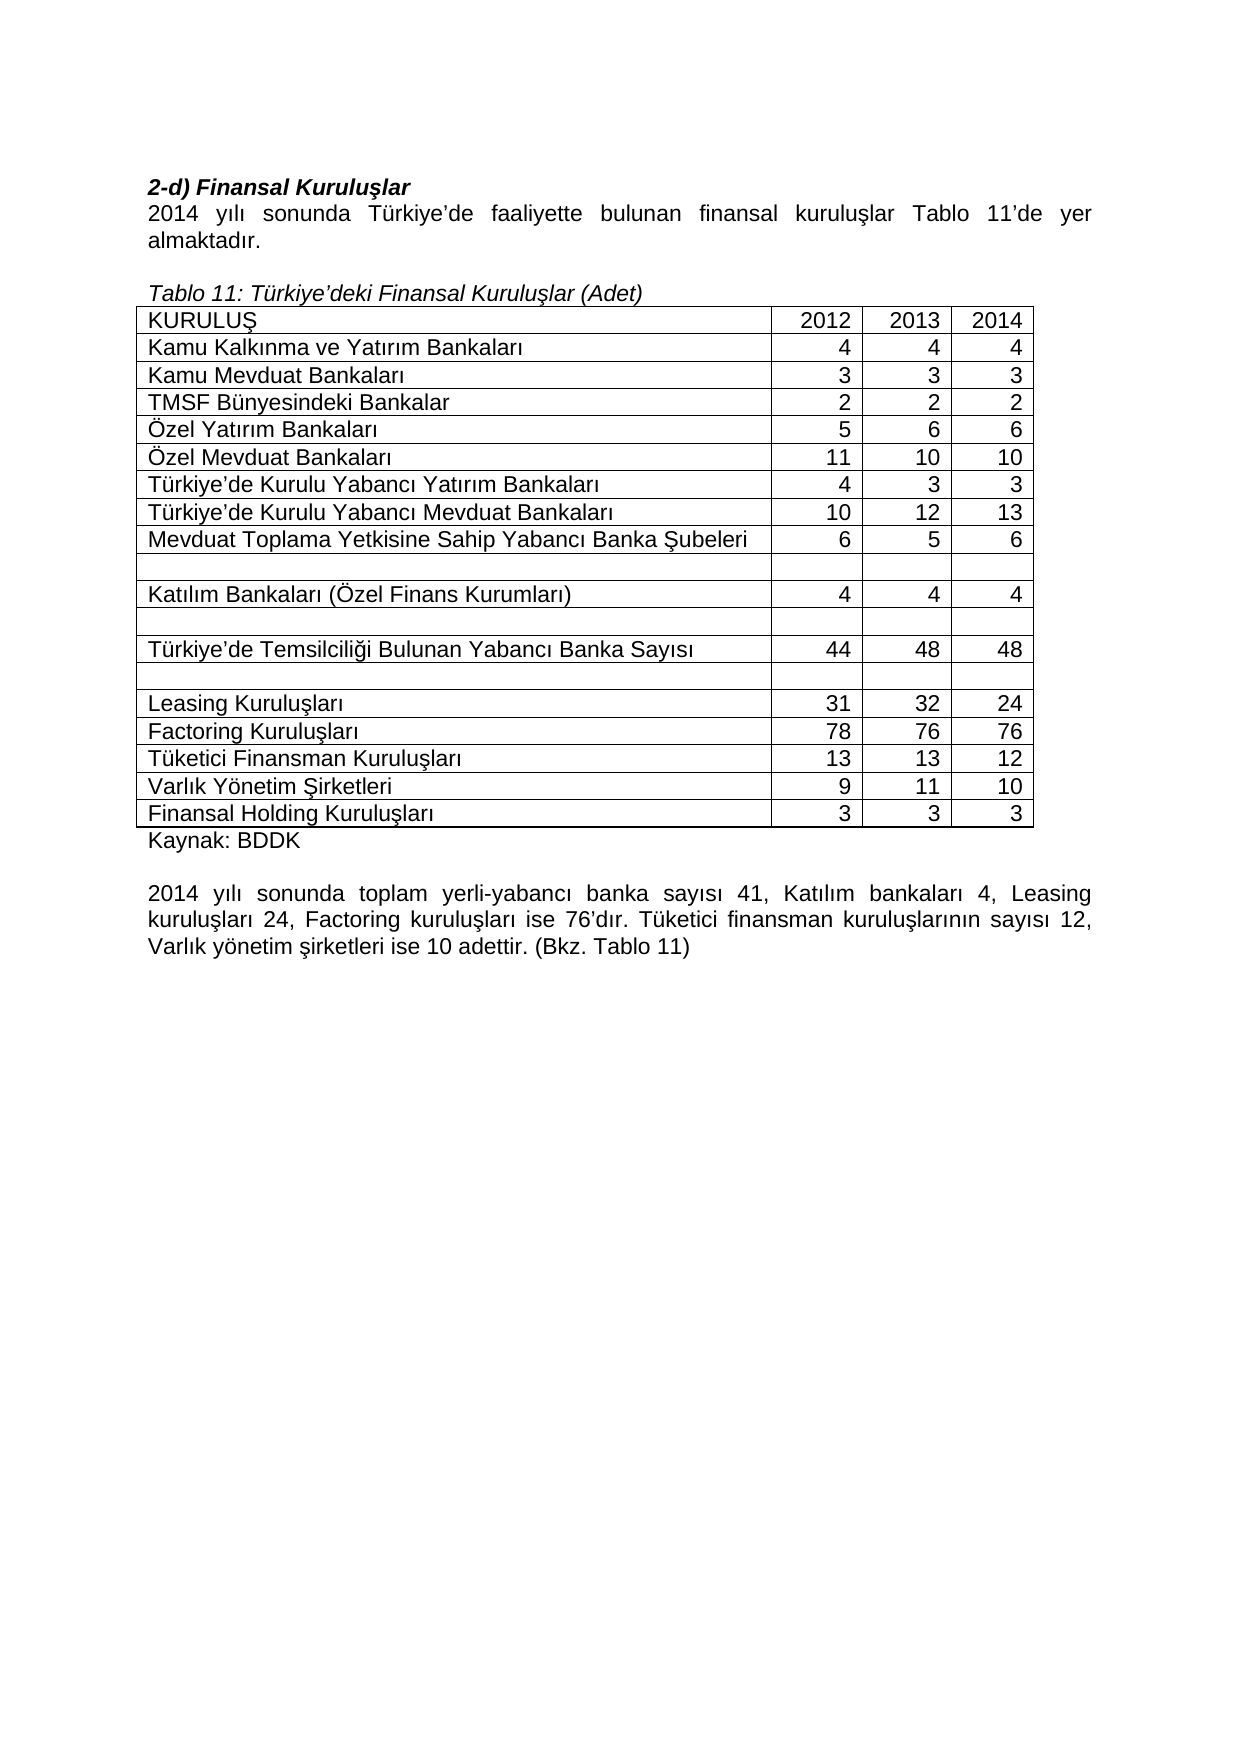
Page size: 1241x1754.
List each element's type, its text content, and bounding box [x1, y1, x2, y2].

table_cell 48 [863, 636, 951, 662]
table_cell [952, 608, 1033, 634]
table_cell [863, 554, 951, 580]
table_cell [952, 554, 1033, 580]
table_cell 2 [863, 389, 951, 415]
table_cell 2 [952, 389, 1033, 415]
table_cell 3 [863, 362, 951, 388]
text Kaynak: BDDK [148, 827, 1092, 854]
table_cell 9 [772, 773, 862, 799]
table_header 2012 [772, 307, 862, 333]
table_cell 76 [952, 718, 1033, 744]
table_cell 3 [952, 362, 1033, 388]
table_cell 6 [952, 526, 1033, 552]
table_cell 4 [772, 581, 862, 607]
text Tablo 11: Türkiye’deki Finansal Kuruluşlar (Adet) [148, 279, 1092, 306]
table_cell 13 [952, 499, 1033, 525]
table_cell 5 [863, 526, 951, 552]
table_cell 31 [772, 690, 862, 717]
table_cell 6 [772, 526, 862, 552]
table_cell Türkiye’de Kurulu Yabancı Yatırım Bankaları [137, 471, 771, 498]
table_cell Özel Yatırım Bankaları [137, 416, 771, 443]
table_cell [137, 663, 771, 689]
table_cell Tüketici Finansman Kuruluşları [137, 745, 771, 772]
table_cell Özel Mevduat Bankaları [137, 444, 771, 470]
table_cell 3 [772, 800, 862, 826]
table_header 2014 [952, 307, 1033, 333]
text 2014 yılı sonunda toplam yerli-yabancı banka sayısı 41, Katılım bankaları 4, Leasing kuruluşları 24, Factoring kuruluşları ise 76’dır. Tüketici finansman kuruluşlarının sayısı 12, Varlık yönetim şirketleri ise 10 adettir. (Bkz. Tablo 11) [148, 880, 1092, 959]
table_cell 11 [772, 444, 862, 470]
table_cell 4 [772, 471, 862, 498]
table_cell 4 [863, 334, 951, 361]
table_header KURULUŞ [137, 307, 771, 333]
table_cell 3 [772, 362, 862, 388]
table_cell 12 [952, 745, 1033, 772]
table_cell 76 [863, 718, 951, 744]
table_cell TMSF Bünyesindeki Bankalar [137, 389, 771, 415]
table_cell Mevduat Toplama Yetkisine Sahip Yabancı Banka Şubeleri [137, 526, 771, 552]
text 2014 yılı sonunda Türkiye’de faaliyette bulunan finansal kuruluşlar Tablo 11’de yer almaktadır. [148, 200, 1092, 253]
table_cell 12 [863, 499, 951, 525]
table_cell 6 [952, 416, 1033, 443]
table_cell [772, 554, 862, 580]
table_cell 3 [863, 800, 951, 826]
table_cell 32 [863, 690, 951, 717]
table_cell 13 [863, 745, 951, 772]
table_cell Kamu Kalkınma ve Yatırım Bankaları [137, 334, 771, 361]
table_cell 4 [952, 581, 1033, 607]
table_cell 2 [772, 389, 862, 415]
table_header 2013 [863, 307, 951, 333]
table_cell Türkiye’de Kurulu Yabancı Mevduat Bankaları [137, 499, 771, 525]
table_cell Factoring Kuruluşları [137, 718, 771, 744]
table_cell 11 [863, 773, 951, 799]
table_cell 10 [952, 444, 1033, 470]
table_cell 3 [952, 800, 1033, 826]
table_cell 4 [952, 334, 1033, 361]
table_cell Kamu Mevduat Bankaları [137, 362, 771, 388]
table_cell 3 [952, 471, 1033, 498]
table_cell 48 [952, 636, 1033, 662]
table_cell [137, 608, 771, 634]
table_cell Varlık Yönetim Şirketleri [137, 773, 771, 799]
table_cell 5 [772, 416, 862, 443]
table_cell 78 [772, 718, 862, 744]
table_cell 44 [772, 636, 862, 662]
table_cell 10 [863, 444, 951, 470]
table_cell 13 [772, 745, 862, 772]
table_cell [137, 554, 771, 580]
table_cell [772, 663, 862, 689]
table_cell 10 [952, 773, 1033, 799]
table_cell [952, 663, 1033, 689]
table_cell 24 [952, 690, 1033, 717]
text 2-d) Finansal Kuruluşlar [148, 174, 1092, 200]
table_cell 10 [772, 499, 862, 525]
table_cell [863, 608, 951, 634]
table_cell Türkiye’de Temsilciliği Bulunan Yabancı Banka Sayısı [137, 636, 771, 662]
table_cell Katılım Bankaları (Özel Finans Kurumları) [137, 581, 771, 607]
table_cell Leasing Kuruluşları [137, 690, 771, 717]
table_cell 4 [863, 581, 951, 607]
table_cell [863, 663, 951, 689]
table_cell 6 [863, 416, 951, 443]
table_cell [772, 608, 862, 634]
table_cell Finansal Holding Kuruluşları [137, 800, 771, 826]
table_cell 4 [772, 334, 862, 361]
table_cell 3 [863, 471, 951, 498]
